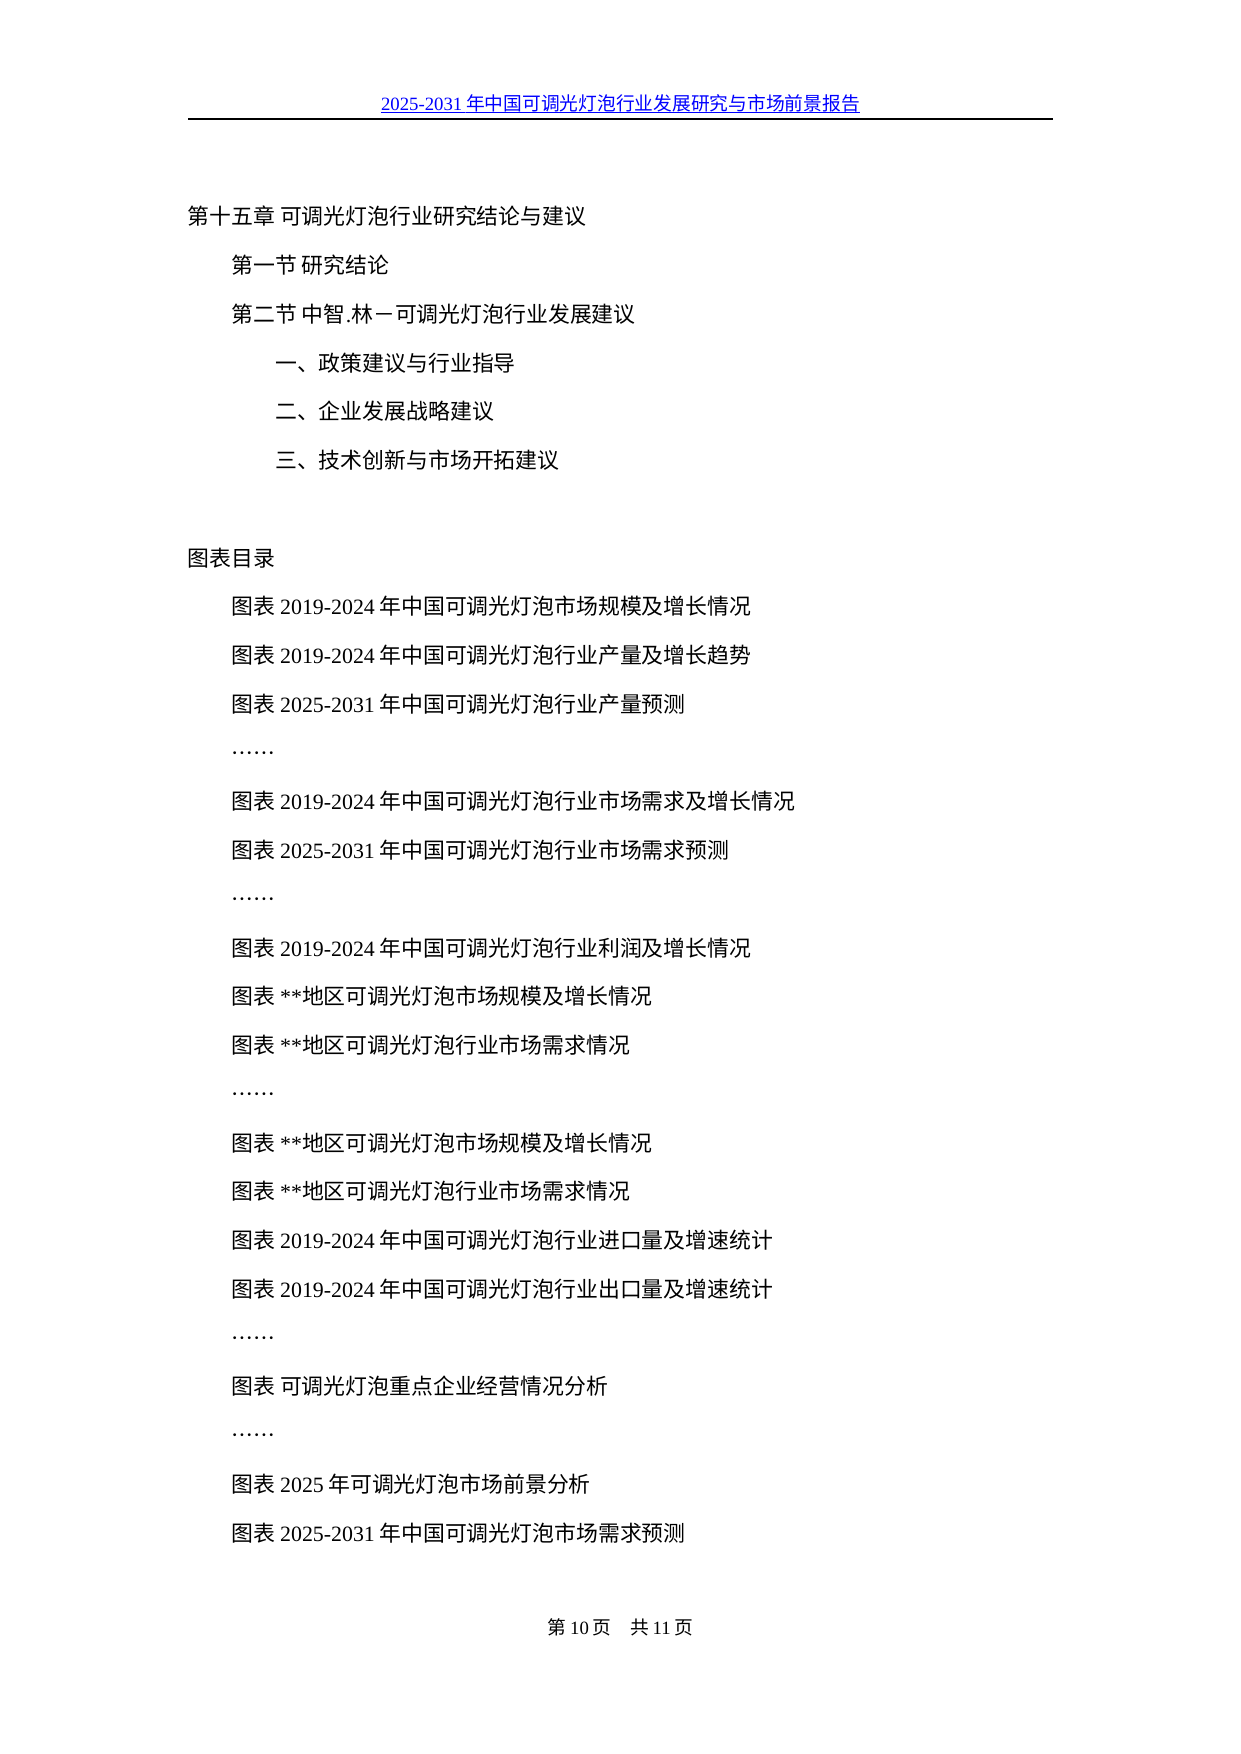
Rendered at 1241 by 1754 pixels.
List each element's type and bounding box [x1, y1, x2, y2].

text [187, 150, 1053, 1548]
